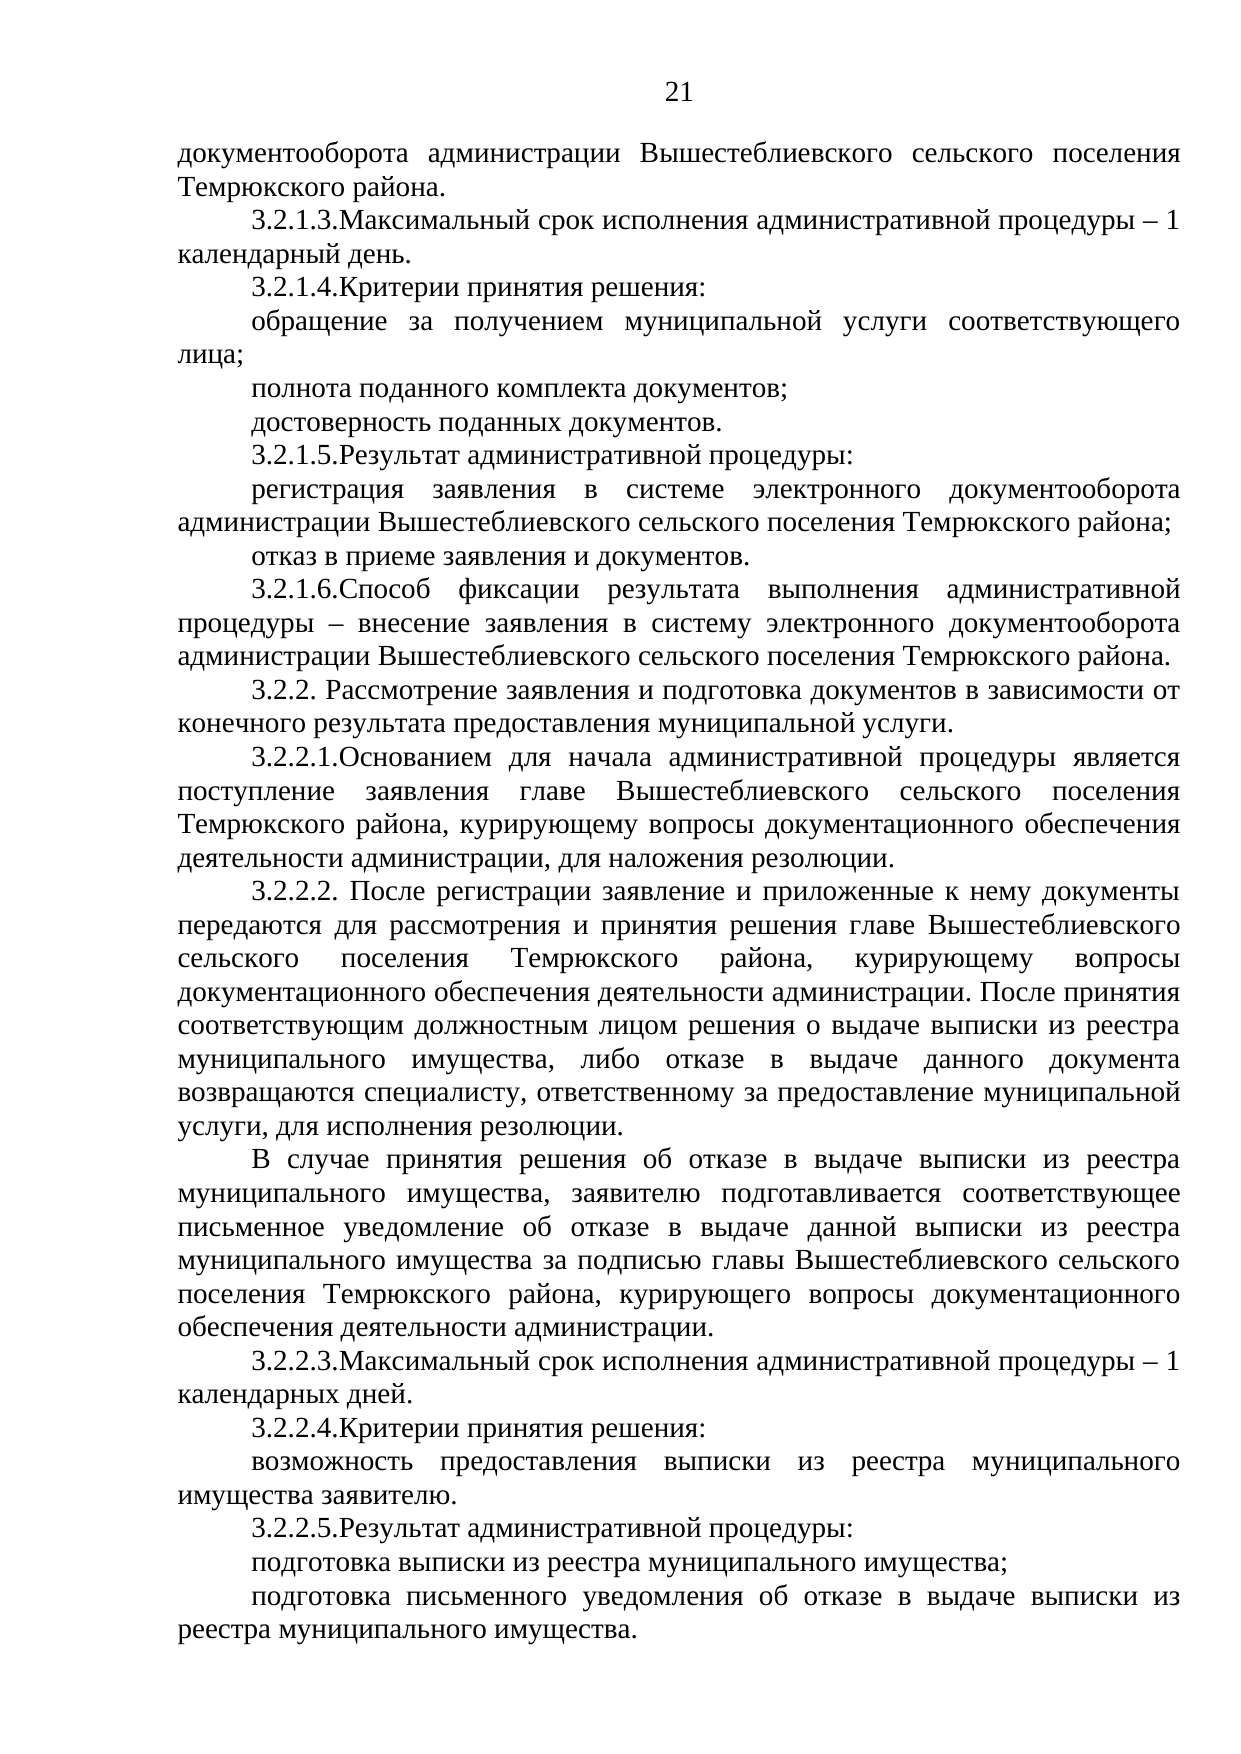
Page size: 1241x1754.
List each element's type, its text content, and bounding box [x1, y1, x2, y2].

text полнота поданного комплекта документов; [177, 370, 1181, 404]
text достоверность поданных документов. [177, 404, 1181, 437]
text 3.2.2. Рассмотрение заявления и подготовка документов в зависимости от конечного результата предоставления муниципальной услуги. [177, 672, 1181, 739]
text 3.2.1.6.Способ фиксации результата выполнения административной процедуры – внесение заявления в систему электронного документооборота администрации Вышестеблиевского сельского поселения Темрюкского района. [177, 571, 1181, 672]
text 3.2.1.3.Максимальный срок исполнения административной процедуры – 1 календарный день. [177, 202, 1181, 269]
text 3.2.2.4.Критерии принятия решения: [177, 1410, 1181, 1443]
text 3.2.1.5.Результат административной процедуры: [177, 437, 1181, 471]
text отказ в приеме заявления и документов. [177, 538, 1181, 571]
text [177, 135, 1181, 202]
text подготовка выписки из реестра муниципального имущества; [177, 1544, 1181, 1578]
text регистрация заявления в системе электронного документооборота администрации Вышестеблиевского сельского поселения Темрюкского района; [177, 471, 1181, 538]
text обращение за получением муниципальной услуги соответствующего лица; [177, 303, 1181, 370]
text подготовка письменного уведомления об отказе в выдаче выписки из реестра муниципального имущества. [177, 1578, 1181, 1645]
text В случае принятия решения об отказе в выдаче выписки из реестра муниципального имущества, заявителю подготавливается соответствующее письменное уведомление об отказе в выдаче данной выписки из реестра муниципального имущества за подписью главы Вышестеблиевского сельского поселения Темрюкского района, курирующего вопросы документационного обеспечения деятельности администрации. [177, 1142, 1181, 1343]
text 3.2.2.5.Результат административной процедуры: [177, 1511, 1181, 1544]
text 3.2.1.4.Критерии принятия решения: [177, 269, 1181, 303]
text возможность предоставления выписки из реестра муниципального имущества заявителю. [177, 1443, 1181, 1511]
text 3.2.2.3.Максимальный срок исполнения административной процедуры – 1 календарных дней. [177, 1343, 1181, 1410]
text 3.2.2.2. После регистрации заявление и приложенные к нему документы передаются для рассмотрения и принятия решения главе Вышестеблиевского сельского поселения Темрюкского района, курирующему вопросы документационного обеспечения деятельности администрации. После принятия соответствующим должностным лицом решения о выдаче выписки из реестра муниципального имущества, либо отказе в выдаче данного документа возвращаются специалисту, ответственному за предоставление муниципальной услуги, для исполнения резолюции. [177, 873, 1181, 1142]
text 3.2.2.1.Основанием для начала административной процедуры является поступление заявления главе Вышестеблиевского сельского поселения Темрюкского района, курирующему вопросы документационного обеспечения деятельности администрации, для наложения резолюции. [177, 739, 1181, 873]
